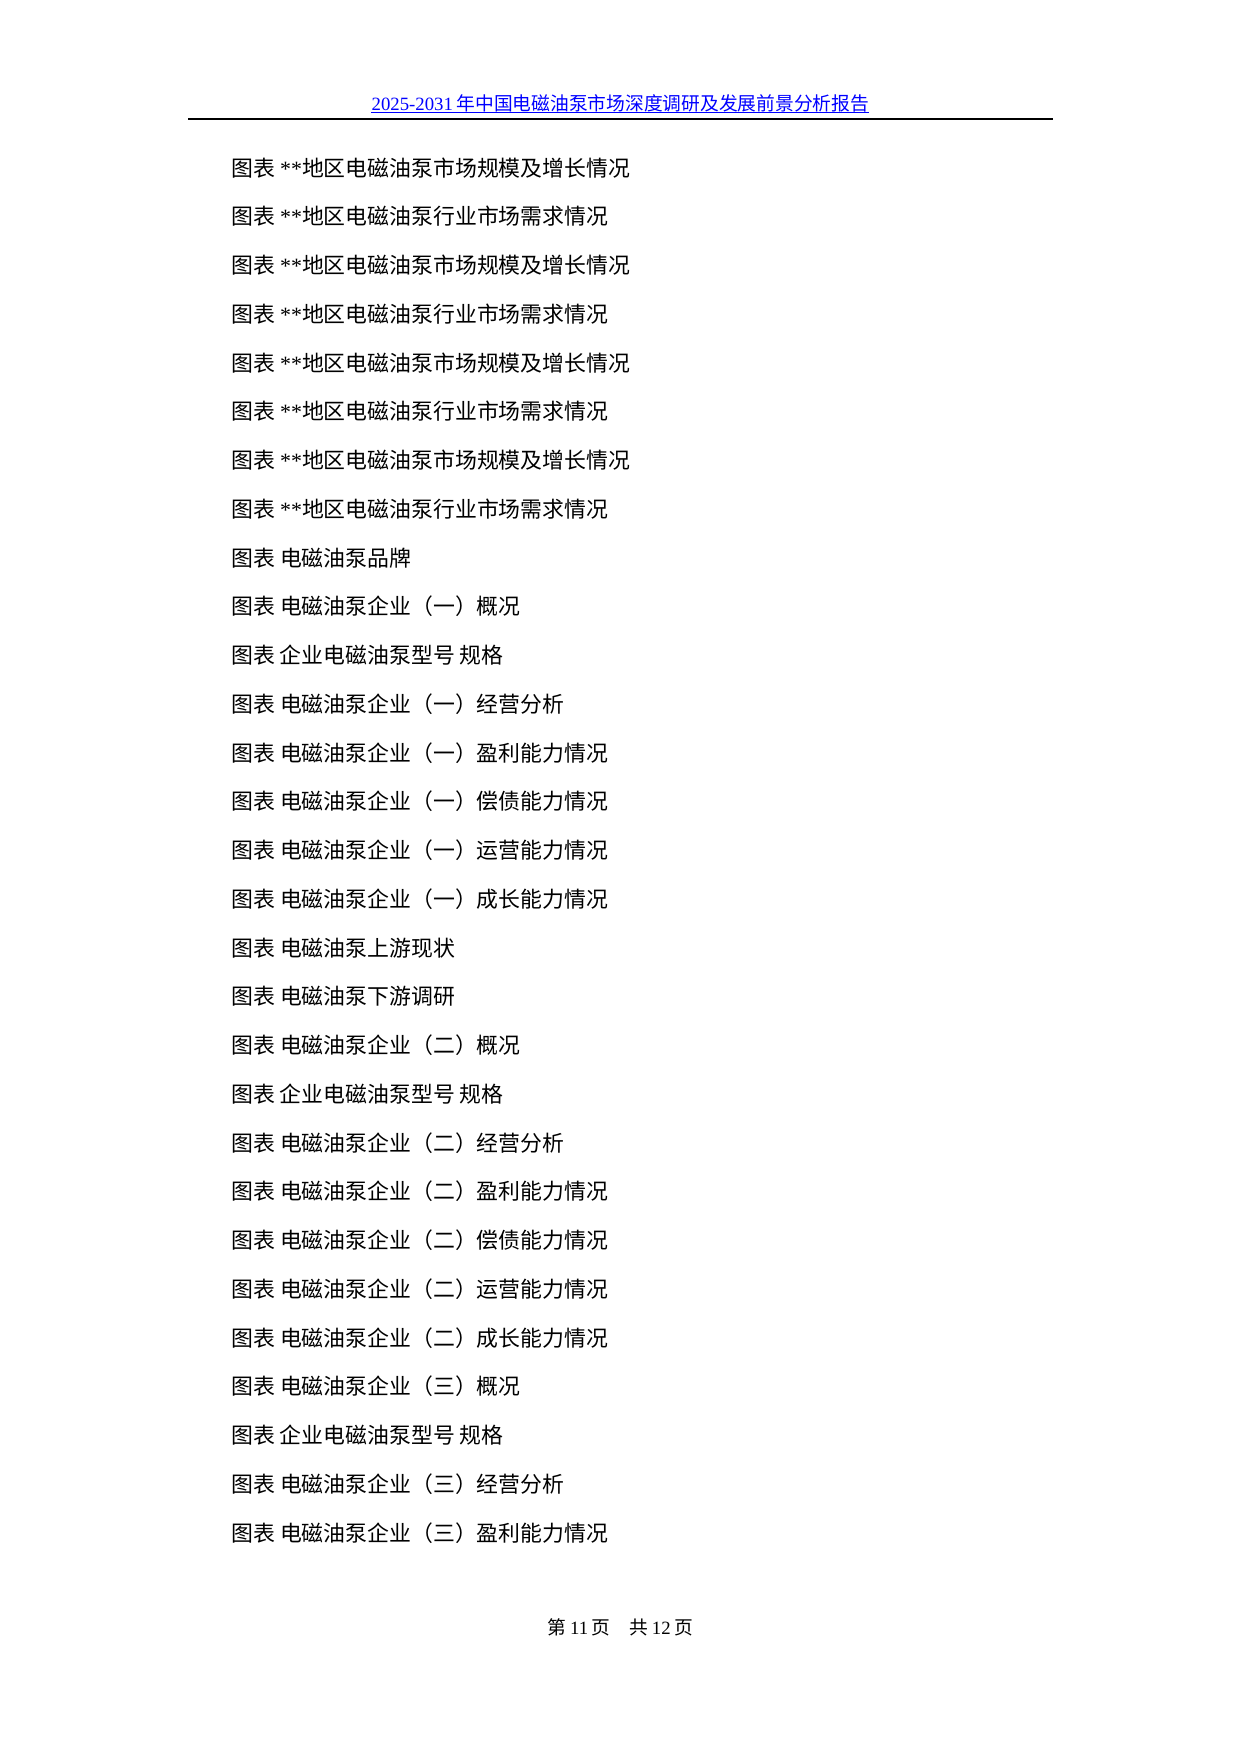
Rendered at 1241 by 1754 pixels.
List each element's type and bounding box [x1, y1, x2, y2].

text [187, 150, 1053, 1548]
